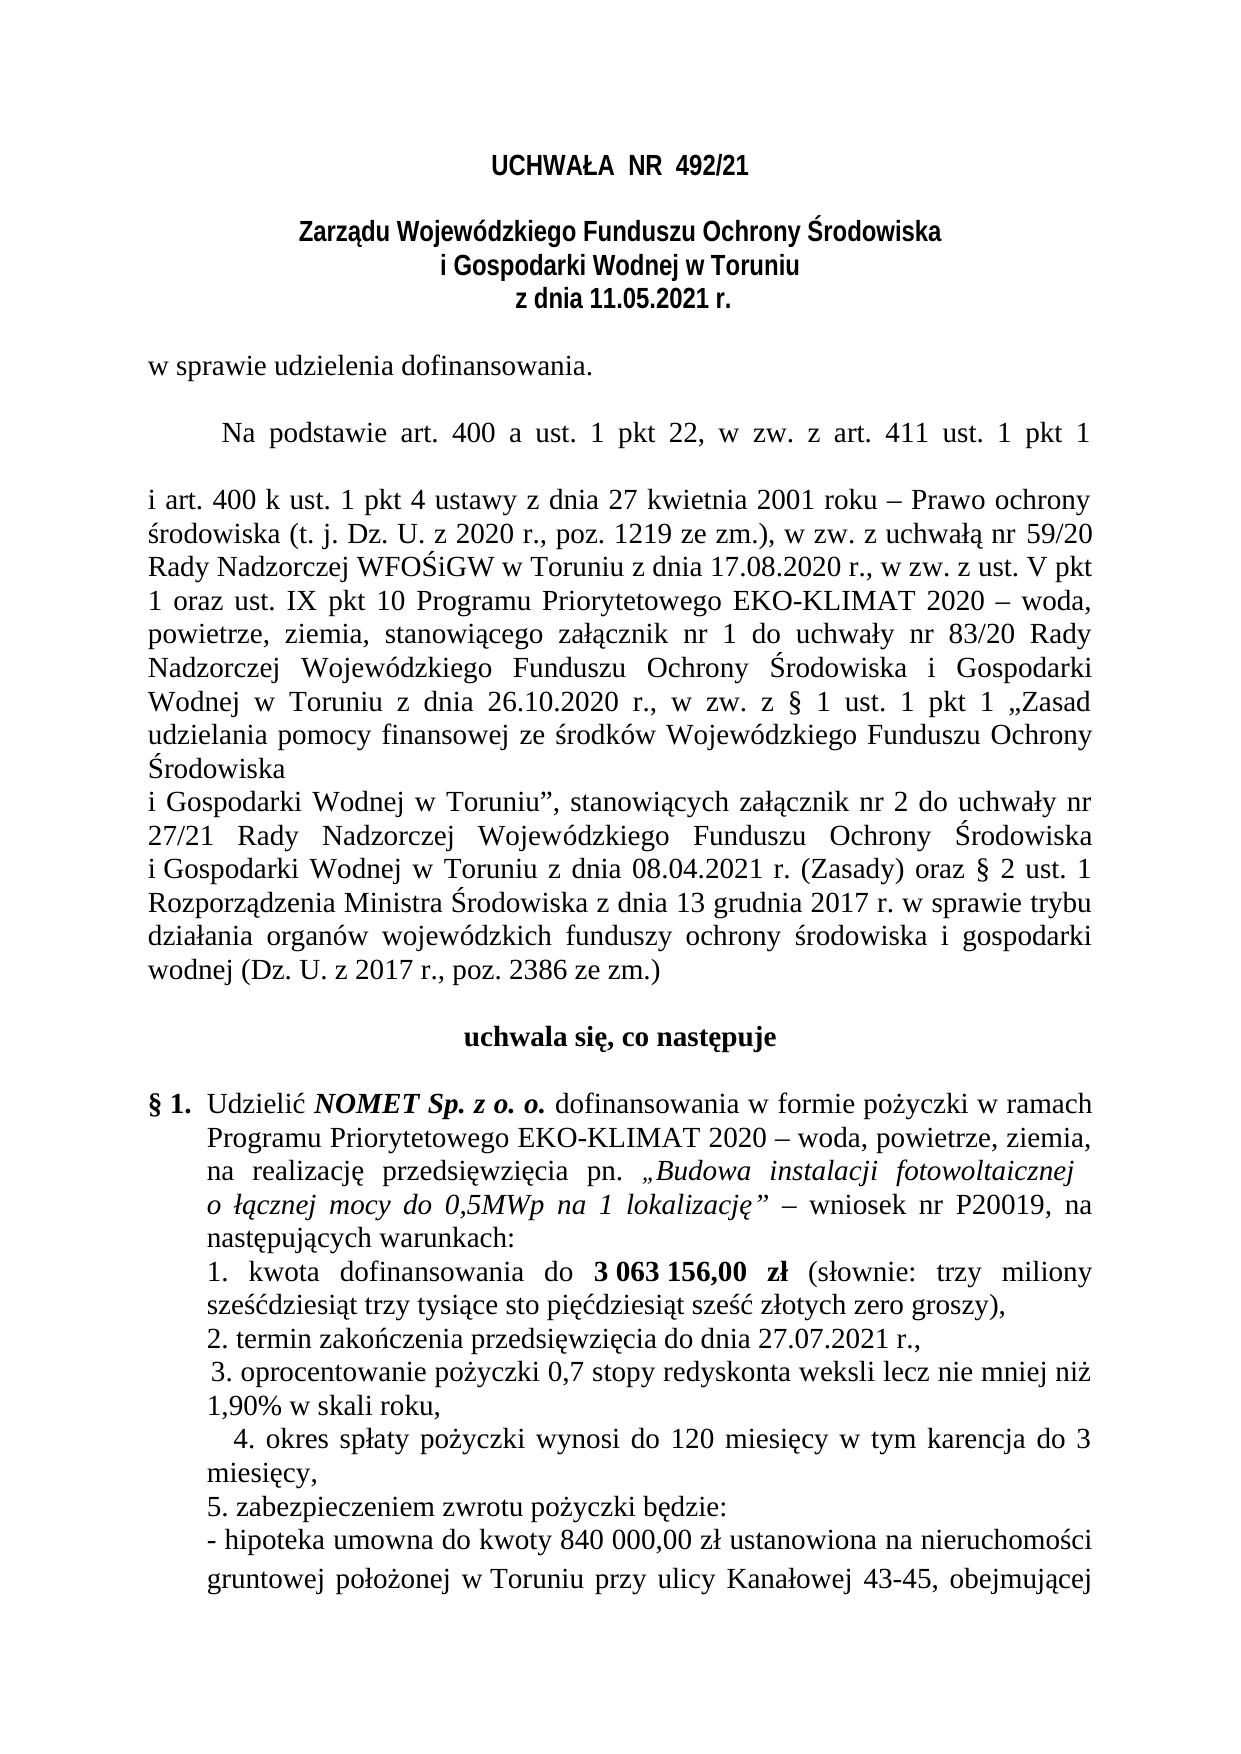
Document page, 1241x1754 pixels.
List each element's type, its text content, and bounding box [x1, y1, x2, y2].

text z dnia 11.05.2021 r. [148, 281, 1093, 315]
text i Gospodarki Wodnej w Toruniu [148, 248, 1093, 281]
text § 1. Udzielić NOMET Sp. z o. o. dofinansowania w formie pożyczki w ramach Programu Priorytetowego EKO-KLIMAT 2020 – woda, powietrze, ziemia, na realizację przedsięwzięcia pn. „Budowa instalacji fotowoltaicznej o łącznej mocy do 0,5MWp na 1 lokalizację” – wniosek nr P20019, na następujących warunkach: [148, 1086, 1093, 1254]
text Na podstawie art. 400 a ust. 1 pkt 22, w zw. z art. 411 ust. 1 pkt 1 i art. 400 k ust. 1 pkt 4 ustawy z dnia 27 kwietnia 2001 roku – Prawo ochrony środowiska (t. j. Dz. U. z 2020 r., poz. 1219 ze zm.), w zw. z uchwałą nr 59/20 Rady Nadzorczej WFOŚiGW w Toruniu z dnia 17.08.2020 r., w zw. z ust. V pkt 1 oraz ust. IX pkt 10 Programu Priorytetowego EKO-KLIMAT 2020 – woda, powietrze, ziemia, stanowiącego załącznik nr 1 do uchwały nr 83/20 Rady Nadzorczej Wojewódzkiego Funduszu Ochrony Środowiska i Gospodarki Wodnej w Toruniu z dnia 26.10.2020 r., w zw. z § 1 ust. 1 pkt 1 „Zasad udzielania pomocy finansowej ze środków Wojewódzkiego Funduszu Ochrony Środowiska i Gospodarki Wodnej w Toruniu”, stanowiących załącznik nr 2 do uchwały nr 27/21 Rady Nadzorczej Wojewódzkiego Funduszu Ochrony Środowiska i Gospodarki Wodnej w Toruniu z dnia 08.04.2021 r. (Zasady) oraz § 2 ust. 1 Rozporządzenia Ministra Środowiska z dnia 13 grudnia 2017 r. w sprawie trybu działania organów wojewódzkich funduszy ochrony środowiska i gospodarki wodnej (Dz. U. z 2017 r., poz. 2386 ze zm.) [148, 415, 1093, 986]
text uchwala się, co następuje [148, 1019, 1093, 1053]
title UCHWAŁA NR 492/21 [148, 148, 1093, 181]
text 1. kwota dofinansowania do 3 063 156,00 zł (słownie: trzy miliony sześćdziesiąt trzy tysiące sto pięćdziesiąt sześć złotych zero groszy), [148, 1254, 1093, 1321]
text 4. okres spłaty pożyczki wynosi do 120 miesięcy w tym karencja do 3 miesięcy, [148, 1422, 1093, 1489]
text Zarządu Wojewódzkiego Funduszu Ochrony Środowiska [148, 214, 1093, 248]
text 2. termin zakończenia przedsięwzięcia do dnia 27.07.2021 r., [148, 1321, 1093, 1354]
text 5. zabezpieczeniem zwrotu pożyczki będzie: [207, 1489, 1093, 1522]
title w sprawie udzielenia dofinansowania. [148, 348, 1093, 382]
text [207, 1522, 1093, 1594]
text 3. oprocentowanie pożyczki 0,7 stopy redyskonta weksli lecz nie mniej niż 1,90% w skali roku, [148, 1354, 1093, 1422]
